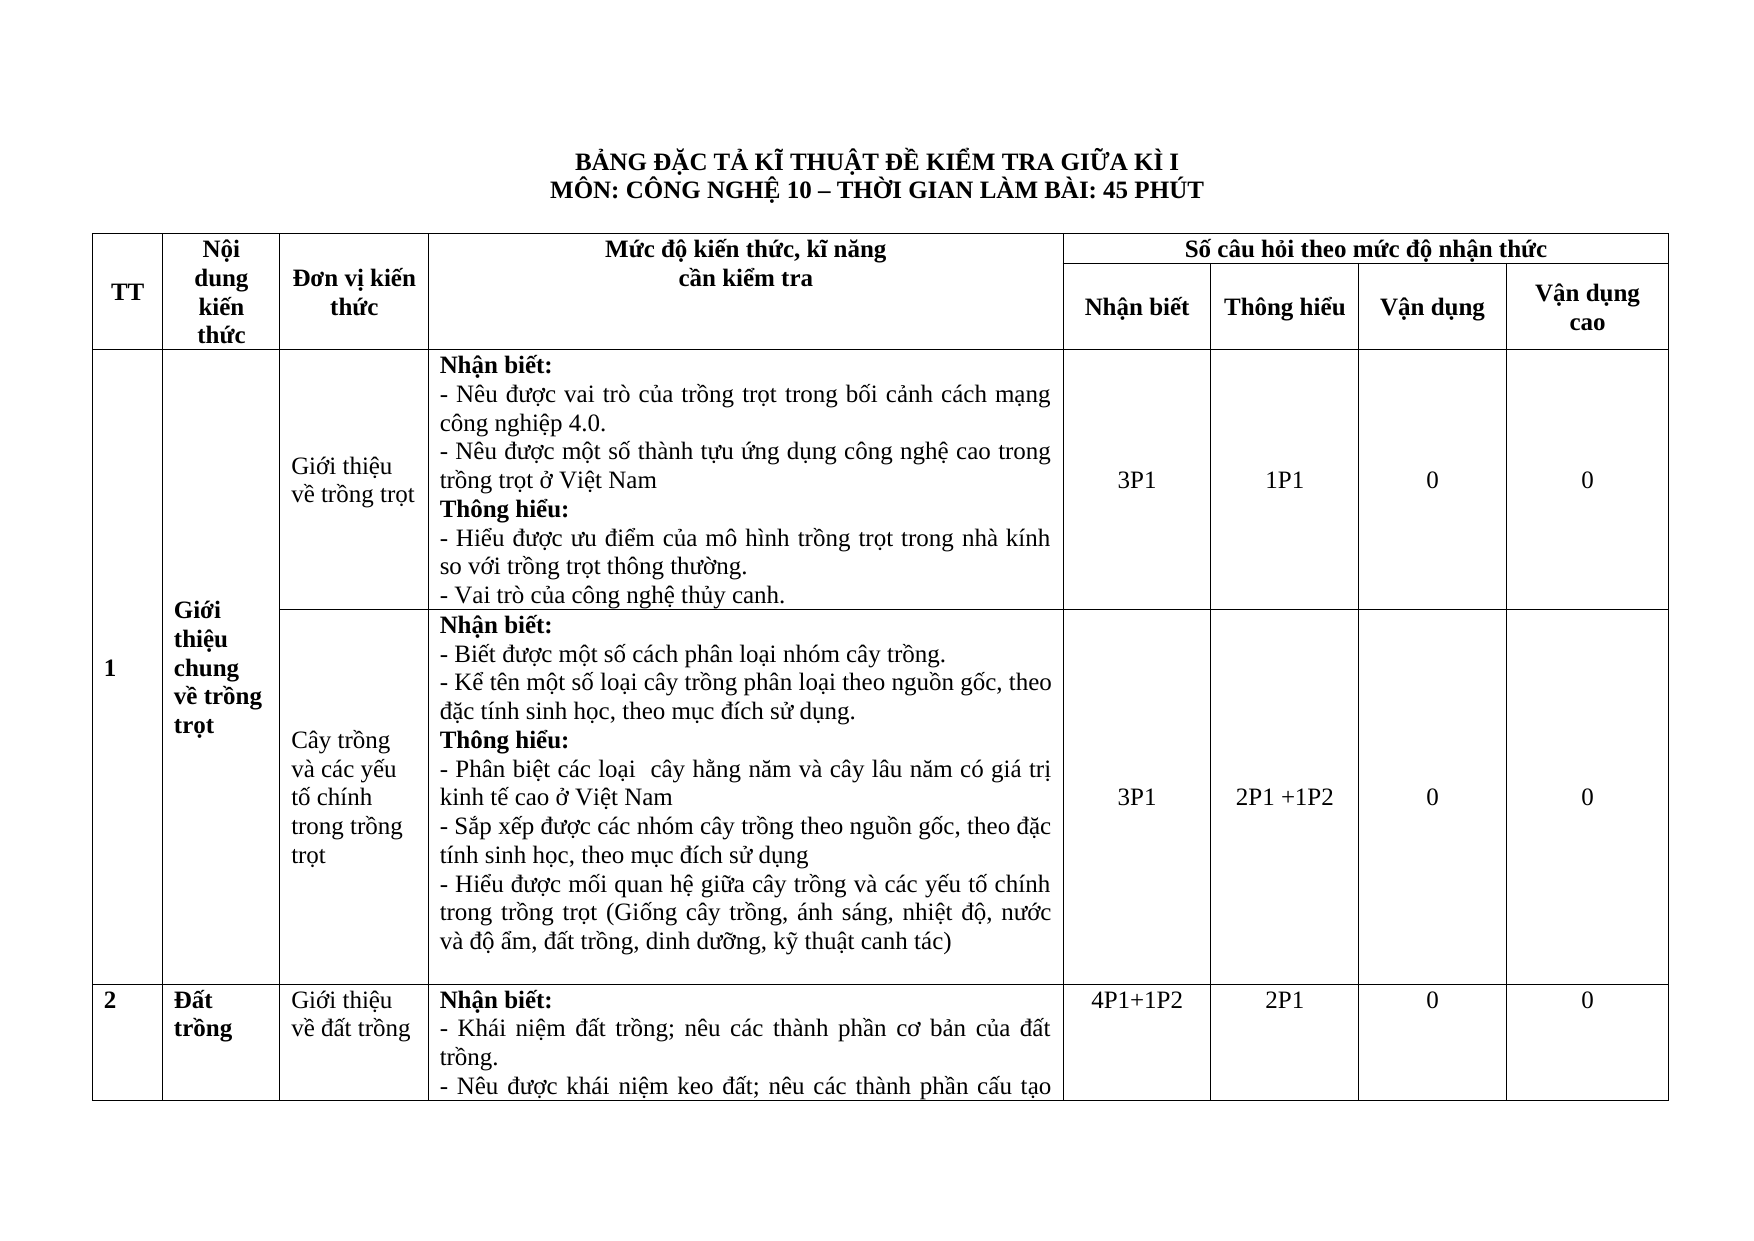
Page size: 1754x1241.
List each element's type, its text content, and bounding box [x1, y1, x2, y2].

table_cell 2P1 [1211, 985, 1358, 1100]
table_cell 1P1 [1211, 350, 1358, 609]
table_cell 3P1 [1064, 610, 1210, 984]
table_cell 3P1 [1064, 350, 1210, 609]
table_cell 0 [1359, 610, 1506, 984]
table_header TT [93, 234, 162, 349]
table_cell 1 [93, 350, 162, 984]
table_cell 0 [1507, 350, 1668, 609]
table_header Mức độ kiến thức, kĩ năng cần kiểm tra [429, 234, 1063, 349]
table_cell Thông hiểu [1211, 264, 1358, 349]
table_cell Nhận biết: - Biết được một số cách phân loại nhóm cây trồng. - Kể tên một số loại cây trồng phân loại theo nguồn gốc, theo đặc tính sinh học, theo mục đích sử dụng. Thông hiểu: - Phân biệt các loại cây hằng năm và cây lâu năm có giá trị kinh tế cao ở Việt Nam - Sắp xếp được các nhóm cây trồng theo nguồn gốc, theo đặc tính sinh học, theo mục đích sử dụng - Hiểu được mối quan hệ giữa cây trồng và các yếu tố chính trong trồng trọt (Giống cây trồng, ánh sáng, nhiệt độ, nước và độ ẩm, đất trồng, dinh dưỡng, kỹ thuật canh tác) [429, 610, 1063, 984]
table_cell Cây trồng và các yếu tố chính trong trồng trọt [280, 610, 428, 984]
table_cell Vận dụng cao [1507, 264, 1668, 349]
table_cell 2 [93, 985, 162, 1100]
table_cell Giới thiệu về đất trồng [280, 985, 428, 1100]
table_header Số câu hỏi theo mức độ nhận thức [1064, 234, 1668, 263]
table_cell Vận dụng [1359, 264, 1506, 349]
table_cell 4P1+1P2 [1064, 985, 1210, 1100]
text MÔN: CÔNG NGHỆ 10 – THỜI GIAN LÀM BÀI: 45 PHÚT [118, 176, 1636, 204]
table_cell Giới thiệu chung về trồng trọt [163, 350, 279, 984]
table_cell 2P1 +1P2 [1211, 610, 1358, 984]
table_cell 0 [1507, 985, 1668, 1100]
table_cell 0 [1507, 610, 1668, 984]
table_header Đơn vị kiến thức [280, 234, 428, 349]
table_cell Nhận biết: - Nêu được vai trò của trồng trọt trong bối cảnh cách mạng công nghiệp 4.0. - Nêu được một số thành tựu ứng dụng công nghệ cao trong trồng trọt ở Việt Nam Thông hiểu: - Hiểu được ưu điểm của mô hình trồng trọt trong nhà kính so với trồng trọt thông thường. - Vai trò của công nghệ thủy canh. [429, 350, 1063, 609]
text BẢNG ĐẶC TẢ KĨ THUẬT ĐỀ KIỂM TRA GIỮA KÌ I [118, 147, 1636, 176]
table_cell Nhận biết [1064, 264, 1210, 349]
table_cell 0 [1359, 350, 1506, 609]
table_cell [429, 985, 1063, 1100]
table_cell Giới thiệu về trồng trọt [280, 350, 428, 609]
table_header Nội dung kiến thức [163, 234, 279, 349]
table_cell 0 [1359, 985, 1506, 1100]
table_cell Đất trồng [163, 985, 279, 1100]
